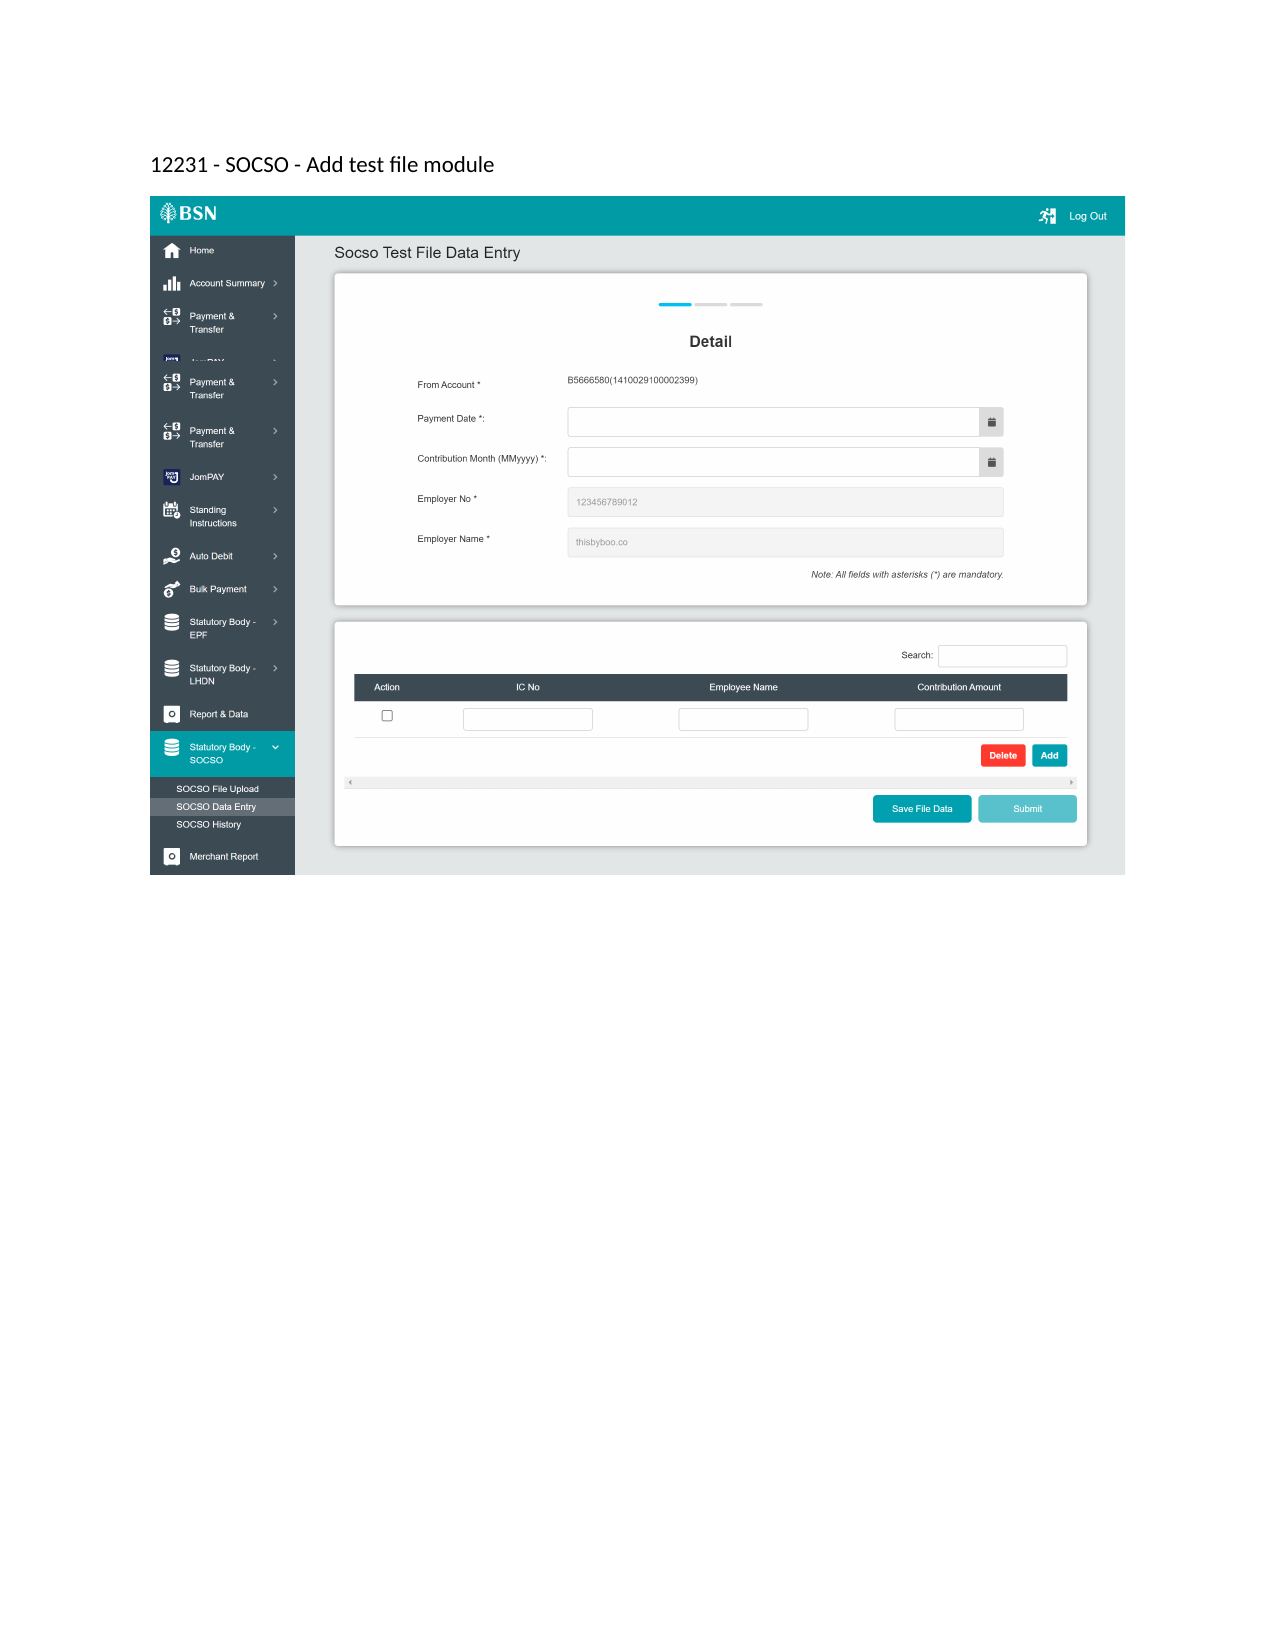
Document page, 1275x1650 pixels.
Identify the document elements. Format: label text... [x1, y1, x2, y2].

text 12231 - SOCSO - Add test file module [150, 150, 1125, 178]
picture [150, 196, 1125, 875]
